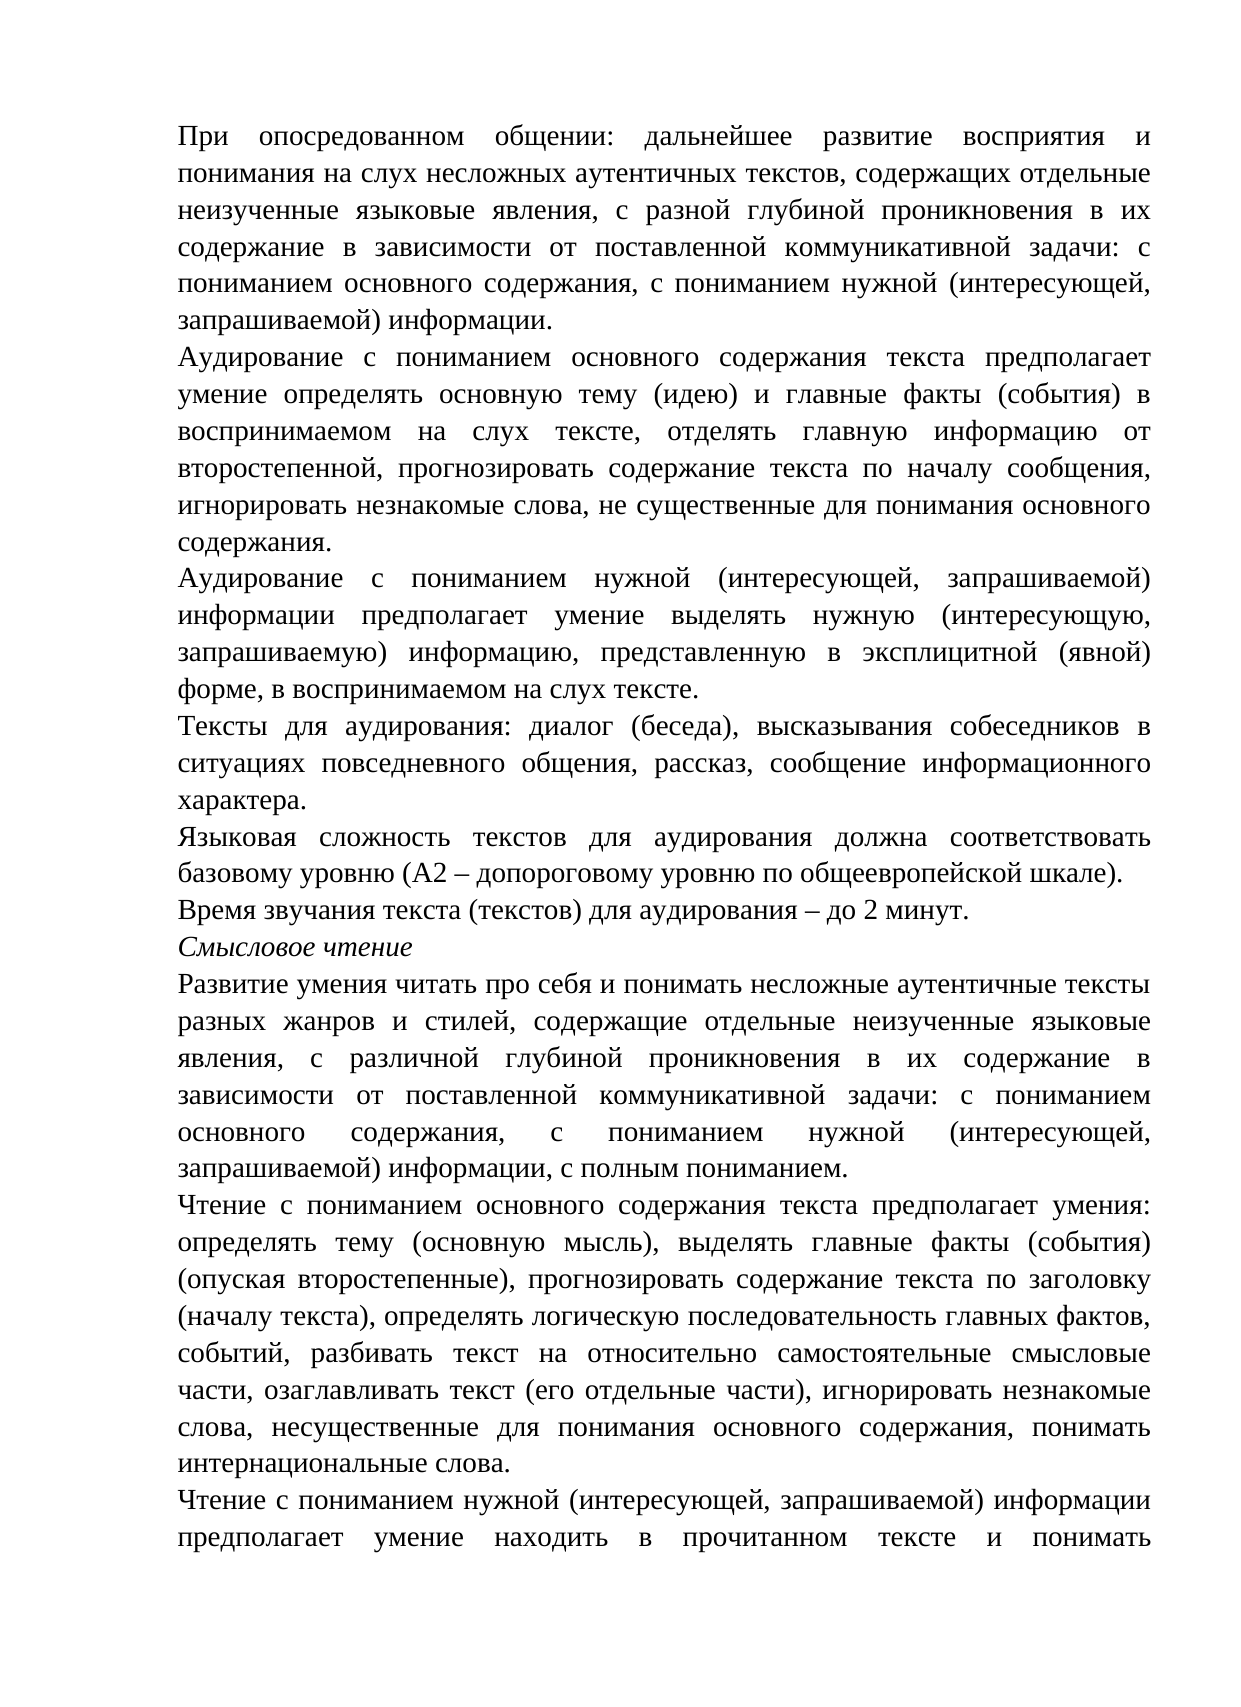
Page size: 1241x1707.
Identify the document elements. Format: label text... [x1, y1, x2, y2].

text Время звучания текста (текстов) для аудирования – до 2 минут. [177, 892, 1152, 926]
text При опосредованном общении: дальнейшее развитие восприятия и понимания на слух несложных аутентичных текстов, содержащих отдельные неизученные языковые явления, с разной глубиной проникновения в их содержание в зависимости от поставленной коммуникативной задачи: с пониманием основного содержания, с пониманием нужной (интересующей, запрашиваемой) информации. [177, 118, 1152, 336]
text Тексты для аудирования: диалог (беседа), высказывания собеседников в ситуациях повседневного общения, рассказ, сообщение информационного характера. [177, 708, 1152, 815]
text Языковая сложность текстов для аудирования должна соответствовать базовому уровню (А2 – допороговому уровню по общеевропейской шкале). [177, 819, 1152, 889]
text Развитие умения читать про себя и понимать несложные аутентичные тексты разных жанров и стилей, содержащие отдельные неизученные языковые явления, с различной глубиной проникновения в их содержание в зависимости от поставленной коммуникативной задачи: с пониманием основного содержания, с пониманием нужной (интересующей, запрашиваемой) информации, с полным пониманием. [177, 966, 1152, 1184]
text Смысловое чтение [177, 929, 1152, 963]
text Чтение с пониманием основного содержания текста предполагает умения: определять тему (основную мысль), выделять главные факты (события) (опуская второстепенные), прогнозировать содержание текста по заголовку (началу текста), определять логическую последовательность главных фактов, событий, разбивать текст на относительно самостоятельные смысловые части, озаглавливать текст (его отдельные части), игнорировать незнакомые слова, несущественные для понимания основного содержания, понимать интернациональные слова. [177, 1187, 1152, 1479]
text Аудирование с пониманием основного содержания текста предполагает умение определять основную тему (идею) и главные факты (события) в воспринимаемом на слух тексте, отделять главную информацию от второстепенной, прогнозировать содержание текста по началу сообщения, игнорировать незнакомые слова, не существенные для понимания основного содержания. [177, 339, 1152, 557]
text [177, 1482, 1152, 1553]
text Аудирование с пониманием нужной (интересующей, запрашиваемой) информации предполагает умение выделять нужную (интересующую, запрашиваемую) информацию, представленную в эксплицитной (явной) форме, в воспринимаемом на слух тексте. [177, 561, 1152, 705]
